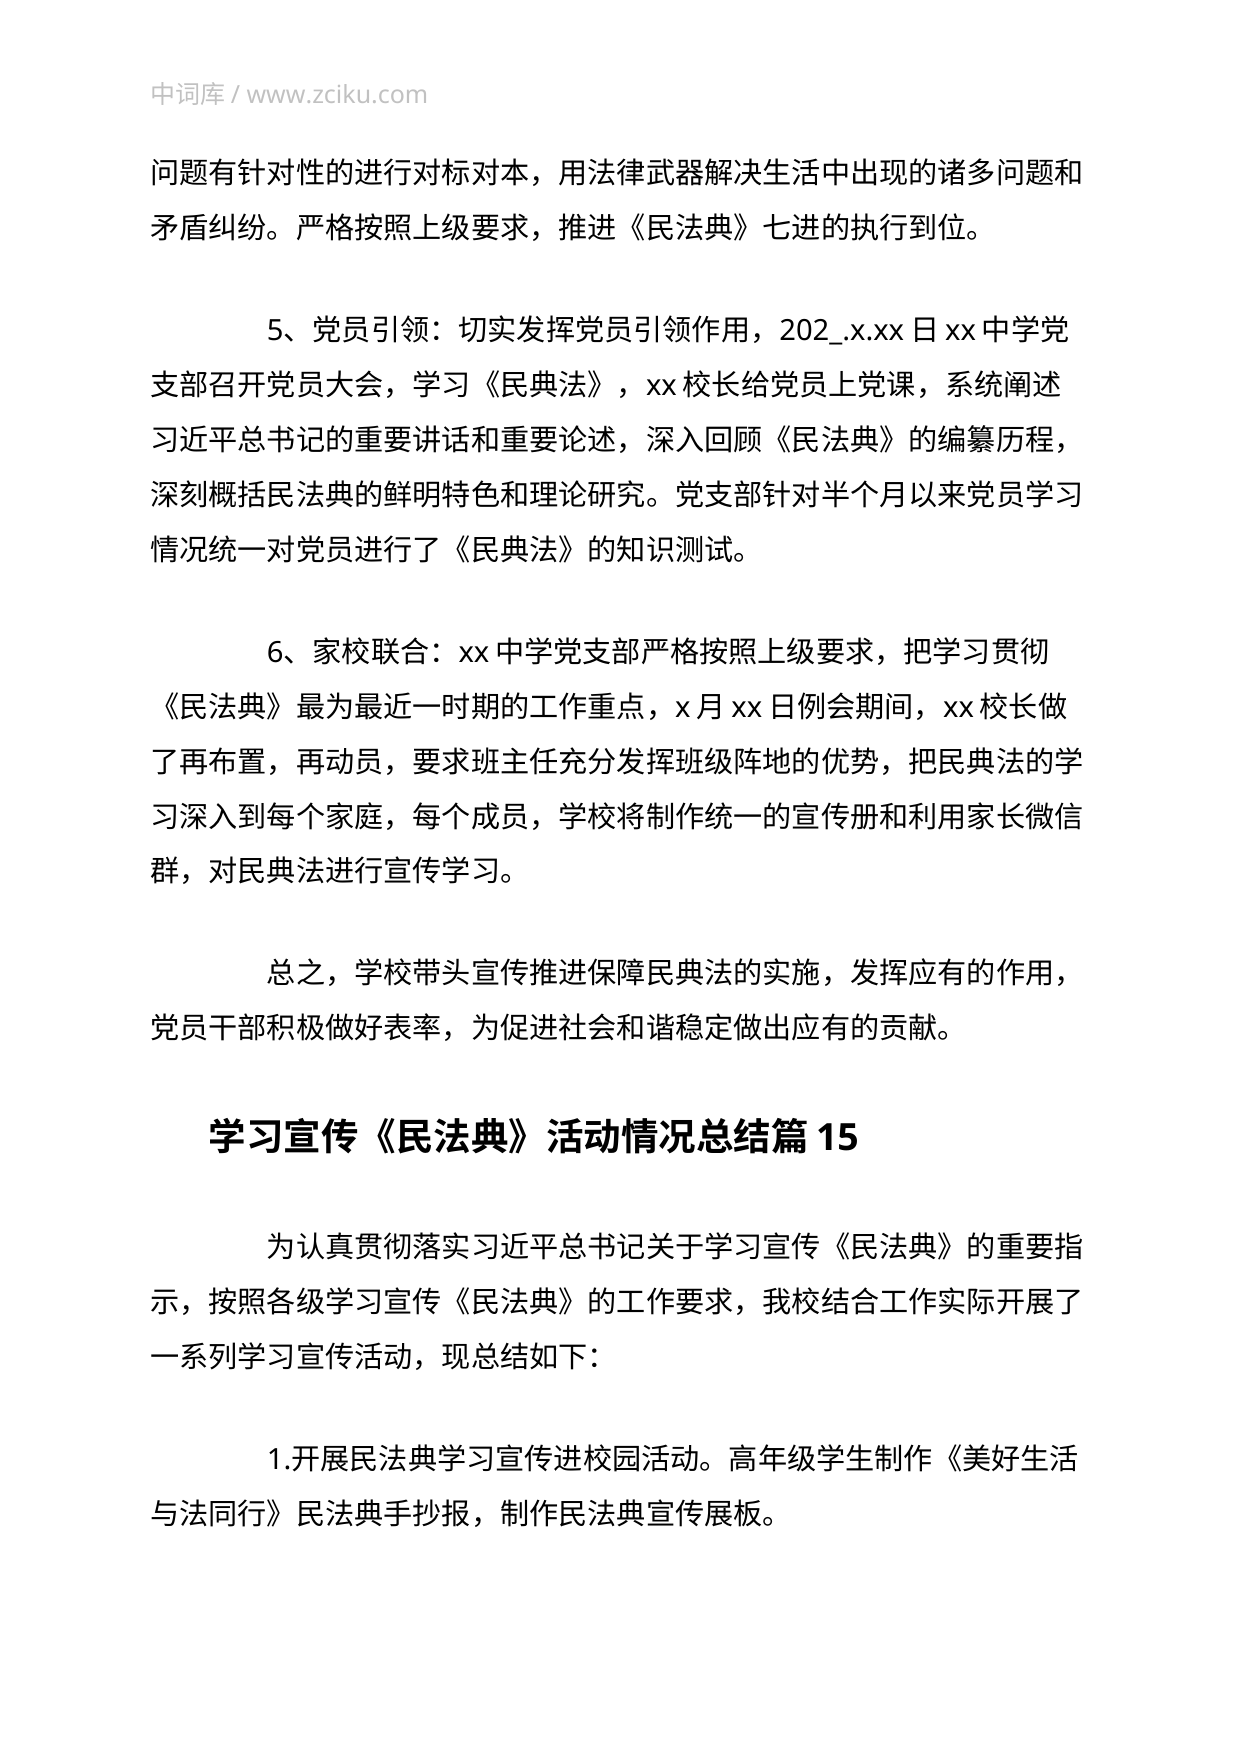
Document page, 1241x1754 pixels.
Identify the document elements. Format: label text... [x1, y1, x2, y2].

text 6、家校联合：xx中学党支部严格按照上级要求，把学习贯彻《民法典》最为最近一时期的工作重点，x月xx日例会期间，xx校长做了再布置，再动员，要求班主任充分发挥班级阵地的优势，把民典法的学习深入到每个家庭，每个成员，学校将制作统一的宣传册和利用家长微信群，对民典法进行宣传学习。 [150, 628, 1090, 890]
text 学习宣传《民法典》活动情况总结篇15 [150, 1106, 1090, 1161]
text 5、党员引领：切实发挥党员引领作用，202_.x.xx日xx中学党支部召开党员大会，学习《民典法》，xx校长给党员上党课，系统阐述习近平总书记的重要讲话和重要论述，深入回顾《民法典》的编纂历程，深刻概括民法典的鲜明特色和理论研究。党支部针对半个月以来党员学习情况统一对党员进行了《民典法》的知识测试。 [150, 307, 1090, 569]
text 1.开展民法典学习宣传进校园活动。高年级学生制作《美好生活与法同行》民法典手抄报，制作民法典宣传展板。 [150, 1436, 1090, 1533]
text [150, 150, 1090, 247]
text 为认真贯彻落实习近平总书记关于学习宣传《民法典》的重要指示，按照各级学习宣传《民法典》的工作要求，我校结合工作实际开展了一系列学习宣传活动，现总结如下： [150, 1224, 1090, 1376]
text 总之，学校带头宣传推进保障民典法的实施，发挥应有的作用，党员干部积极做好表率，为促进社会和谐稳定做出应有的贡献。 [150, 950, 1090, 1047]
